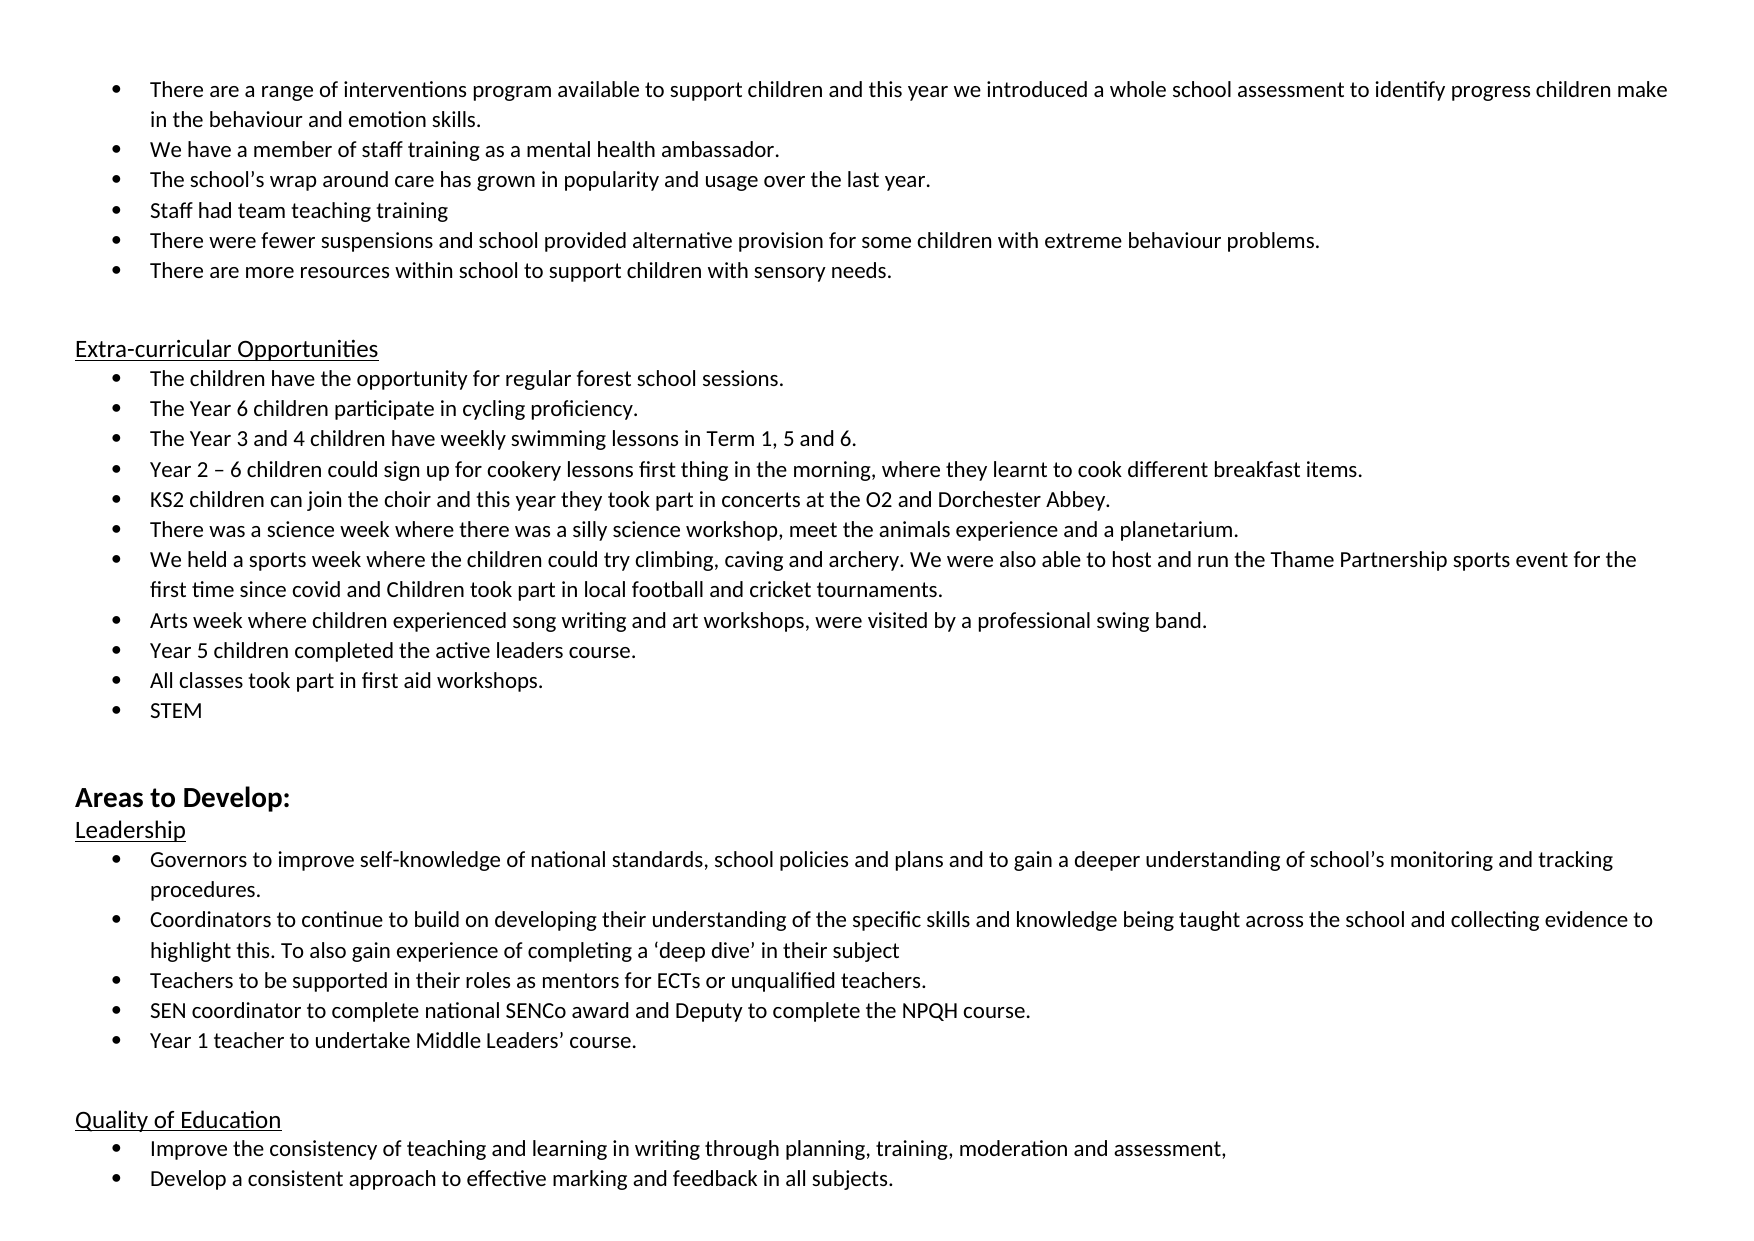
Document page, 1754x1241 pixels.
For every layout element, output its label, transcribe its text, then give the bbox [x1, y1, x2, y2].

list The Year 6 children participate in cycling proficiency. [112, 394, 1679, 422]
list Develop a consistent approach to effective marking and feedback in all subjects. [112, 1164, 1679, 1192]
list Year 5 children completed the active leaders course. [112, 636, 1679, 664]
text Quality of Education [75, 1104, 1679, 1134]
list The Year 3 and 4 children have weekly swimming lessons in Term 1, 5 and 6. [112, 424, 1679, 453]
text Areas to Develop: [75, 779, 1679, 814]
list Improve the consistency of teaching and learning in writing through planning, training, moderation and assessment, [112, 1134, 1679, 1162]
list Teachers to be supported in their roles as mentors for ECTs or unqualified teachers. [112, 966, 1679, 994]
list Arts week where children experienced song writing and art workshops, were visited by a professional swing band. [112, 606, 1679, 634]
list STEM [112, 696, 1679, 724]
list There are more resources within school to support children with sensory needs. [112, 256, 1679, 284]
list Year 2 – 6 children could sign up for cookery lessons first thing in the morning, where they learnt to cook different breakfast items. [112, 455, 1679, 483]
list The children have the opportunity for regular forest school sessions. [112, 364, 1679, 392]
list The school’s wrap around care has grown in popularity and usage over the last year. [112, 166, 1679, 194]
list KS2 children can join the choir and this year they took part in concerts at the O2 and Dorchester Abbey. [112, 485, 1679, 513]
list Staff had team teaching training [112, 196, 1679, 224]
list Coordinators to continue to build on developing their understanding of the specific skills and knowledge being taught across the school and collecting evidence to highlight this. To also gain experience of completing a ‘deep dive’ in their subject [112, 906, 1679, 964]
list All classes took part in first aid workshops. [112, 666, 1679, 694]
list Year 1 teacher to undertake Middle Leaders’ course. [112, 1026, 1679, 1054]
list There were fewer suspensions and school provided alternative provision for some children with extreme behaviour problems. [112, 226, 1679, 254]
text Extra-curricular Opportunities [75, 334, 1679, 364]
text Leadership [75, 814, 1679, 845]
list There was a science week where there was a silly science workshop, meet the animals experience and a planetarium. [112, 515, 1679, 543]
list We held a sports week where the children could try climbing, caving and archery. We were also able to host and run the Thame Partnership sports event for the first time since covid and Children took part in local football and cricket tournaments. [112, 545, 1679, 604]
list Governors to improve self-knowledge of national standards, school policies and plans and to gain a deeper understanding of school’s monitoring and tracking procedures. [112, 845, 1679, 903]
list We have a member of staff training as a mental health ambassador. [112, 135, 1679, 163]
list SEN coordinator to complete national SENCo award and Deputy to complete the NPQH course. [112, 996, 1679, 1024]
list There are a range of interventions program available to support children and this year we introduced a whole school assessment to identify progress children make in the behaviour and emotion skills. [112, 75, 1679, 133]
